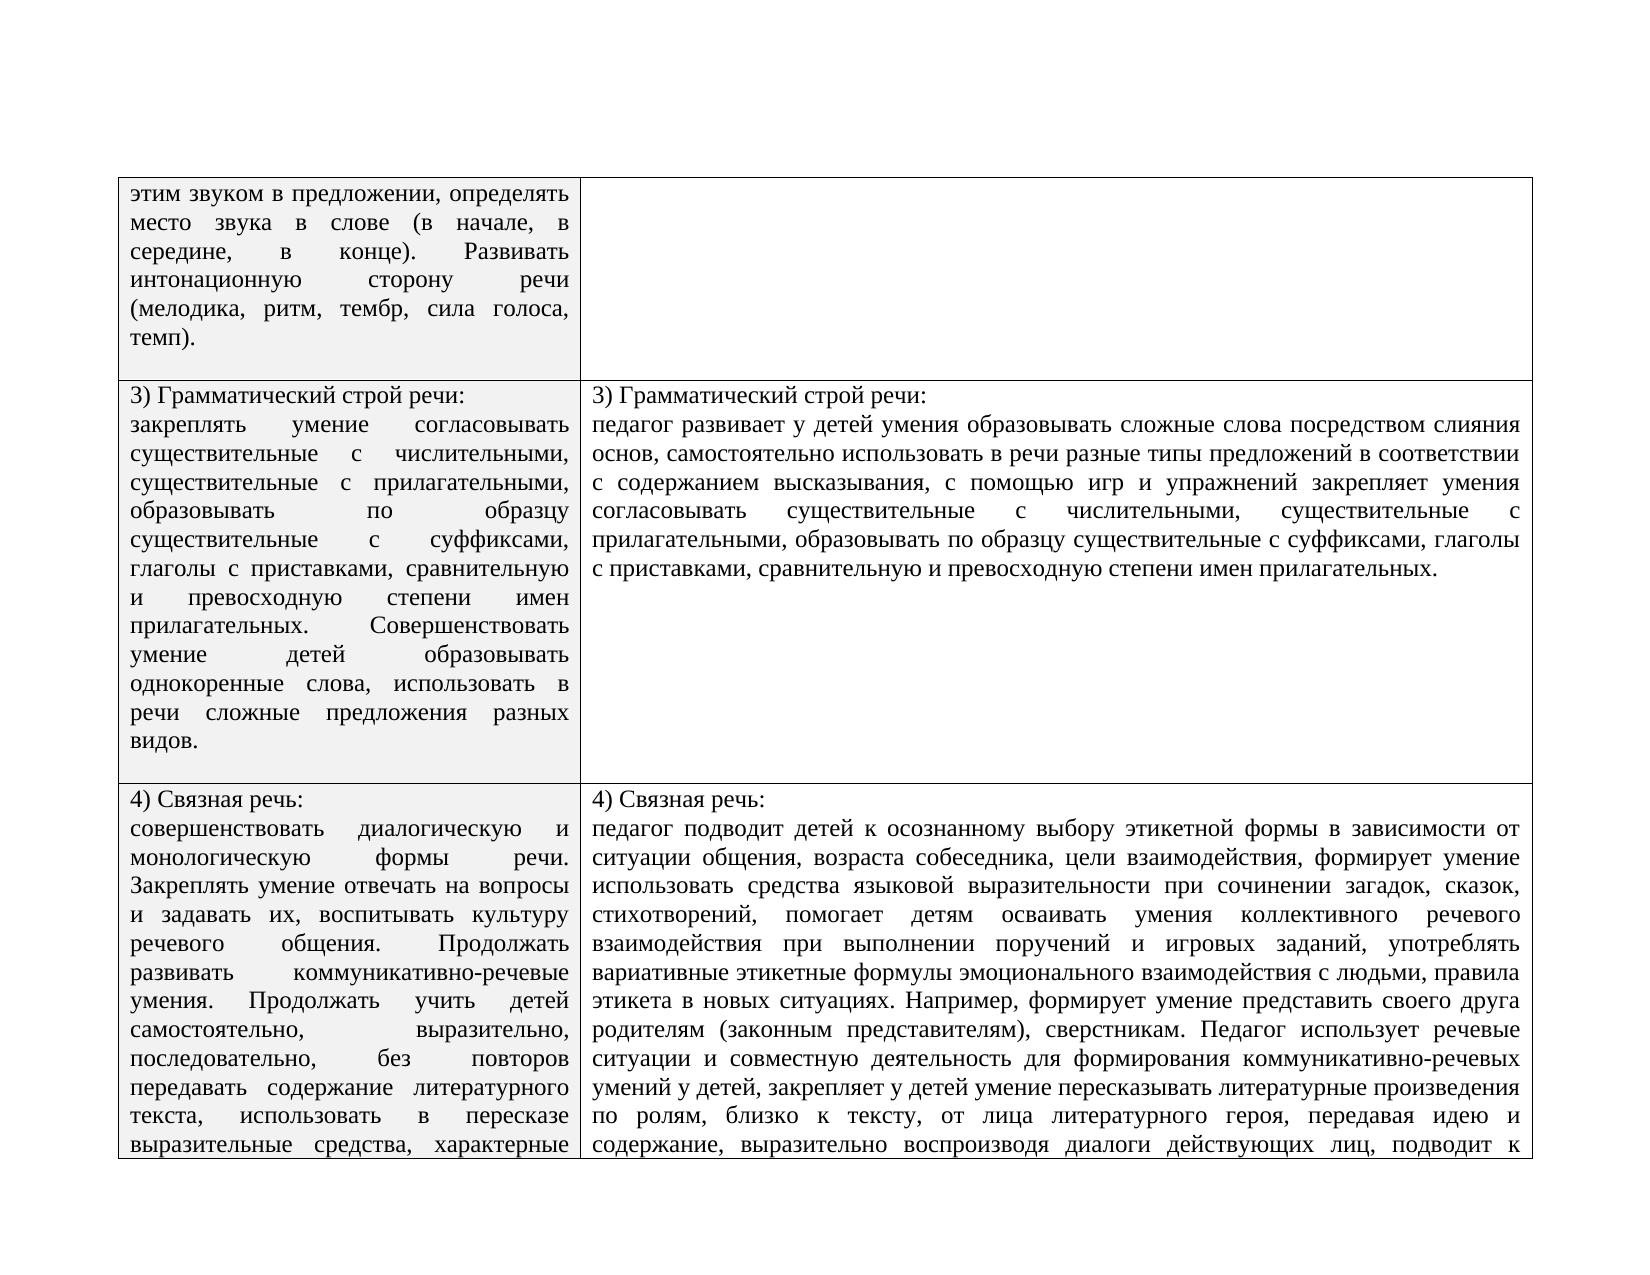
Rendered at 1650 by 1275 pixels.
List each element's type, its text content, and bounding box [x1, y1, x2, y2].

table_cell 3) Грамматический строй речи: педагог развивает у детей умения образовывать сложные слова посредством слияния основ, самостоятельно использовать в речи разные типы предложений в соответствии с содержанием высказывания, с помощью игр и упражнений закрепляет умения согласовывать существительные с числительными, существительные с прилагательными, образовывать по образцу существительные с суффиксами, глаголы с приставками, сравнительную и превосходную степени имен прилагательных. [581, 381, 1532, 783]
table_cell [581, 178, 1532, 379]
table_cell 3) Грамматический строй речи: закреплять умение согласовывать существительные с числительными, существительные с прилагательными, образовывать по образцу существительные с суффиксами, глаголы с приставками, сравнительную и превосходную степени имен прилагательных. Совершенствовать умение детей образовывать однокоренные слова, использовать в речи сложные предложения разных видов. [119, 381, 580, 783]
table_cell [119, 784, 580, 1158]
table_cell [119, 178, 580, 379]
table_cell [581, 784, 1532, 1158]
